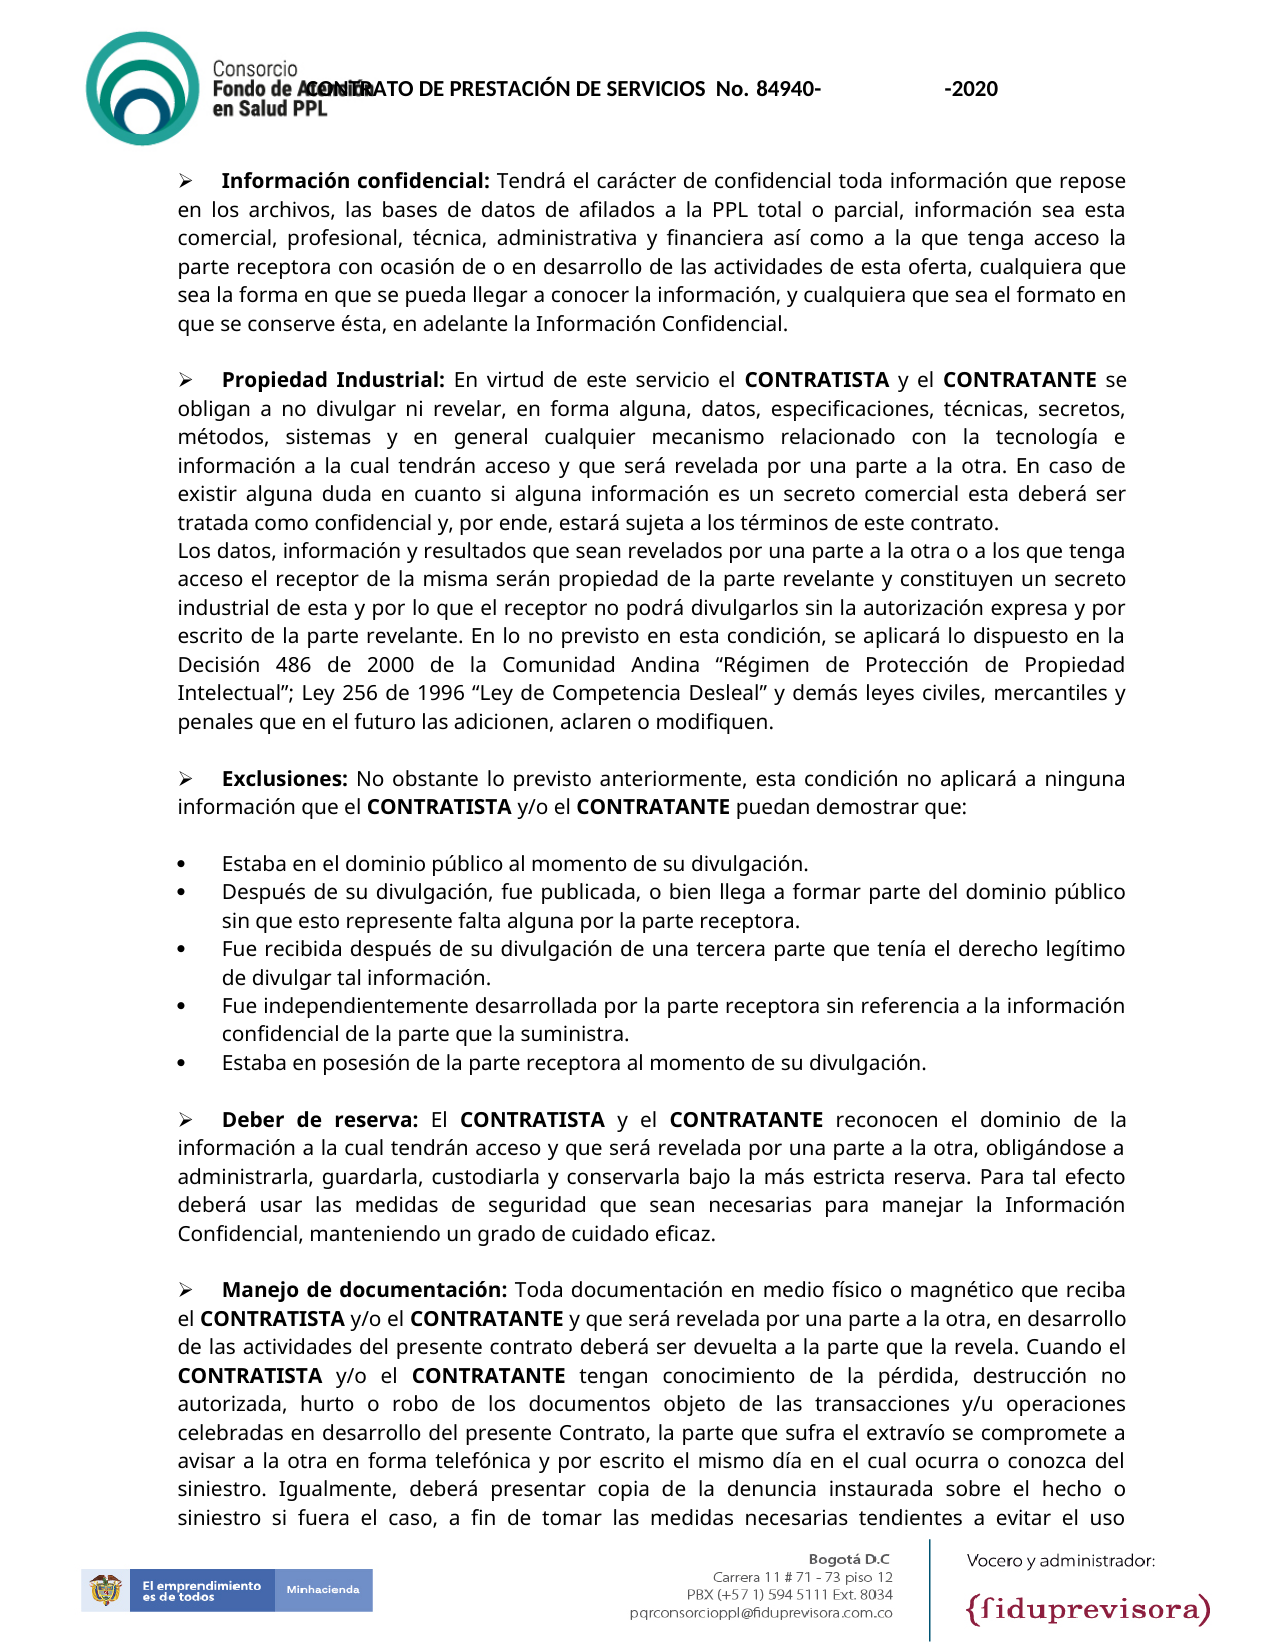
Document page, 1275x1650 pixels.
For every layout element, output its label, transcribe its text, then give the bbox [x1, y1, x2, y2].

list Propiedad Industrial: En virtud de este servicio el CONTRATISTA y el CONTRATANTE se obligan a no divulgar ni revelar, en forma alguna, datos, especificaciones, técnicas, secretos, métodos, sistemas y en general cualquier mecanismo relacionado con la tecnología e información a la cual tendrán acceso y que será revelada por una parte a la otra. En caso de existir alguna duda en cuanto si alguna información es un secreto comercial esta deberá ser tratada como confidencial y, por ende, estará sujeta a los términos de este contrato. [177, 451, 1127, 621]
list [177, 1361, 1127, 1531]
picture [0, 3, 1275, 167]
list Fue independientemente desarrollada por la parte receptora sin referencia a la información confidencial de la parte que la suministra. [177, 1076, 1127, 1133]
list Después de su divulgación, fue publicada, o bien llega a formar parte del dominio público sin que esto represente falta alguna por la parte receptora. [177, 963, 1127, 1019]
list Deber de reserva: El CONTRATISTA y el CONTRATANTE reconocen el dominio de la información a la cual tendrán acceso y que será revelada por una parte a la otra, obligándose a administrarla, guardarla, custodiarla y conservarla bajo la más estricta reserva. Para tal efecto deberá usar las medidas de seguridad que sean necesarias para manejar la Información Confidencial, manteniendo un grado de cuidado eficaz. [177, 1190, 1127, 1332]
text Los datos, información y resultados que sean revelados por una parte a la otra o a los que tenga acceso el receptor de la misma serán propiedad de la parte revelante y constituyen un secreto industrial de esta y por lo que el receptor no podrá divulgarlos sin la autorización expresa y por escrito de la parte revelante. En lo no previsto en esta condición, se aplicará lo dispuesto en la Decisión 486 de 2000 de la Comunidad Andina “Régimen de Protección de Propiedad Intelectual”; Ley 256 de 1996 “Ley de Competencia Desleal” y demás leyes civiles, mercantiles y penales que en el futuro las adicionen, aclaren o modifiquen. [177, 621, 1127, 821]
list Información confidencial: Tendrá el carácter de confidencial toda información que repose en los archivos, las bases de datos de afilados a la PPL total o parcial, información sea esta comercial, profesional, técnica, administrativa y financiera así como a la que tenga acceso la parte receptora con ocasión de o en desarrollo de las actividades de esta oferta, cualquiera que sea la forma en que se pueda llegar a conocer la información, y cualquiera que sea el formato en que se conserve ésta, en adelante la Información Confidencial. [177, 252, 1127, 422]
list Exclusiones: No obstante lo previsto anteriormente, esta condición no aplicará a ninguna información que el CONTRATISTA y/o el CONTRATANTE puedan demostrar que: [177, 849, 1127, 906]
list Estaba en el dominio público al momento de su divulgación. [177, 934, 1127, 963]
list Fue recibida después de su divulgación de una tercera parte que tenía el derecho legítimo de divulgar tal información. [177, 1019, 1127, 1076]
picture [0, 1499, 1275, 1650]
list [177, 142, 1127, 223]
list Estaba en posesión de la parte receptora al momento de su divulgación. [177, 1133, 1127, 1162]
